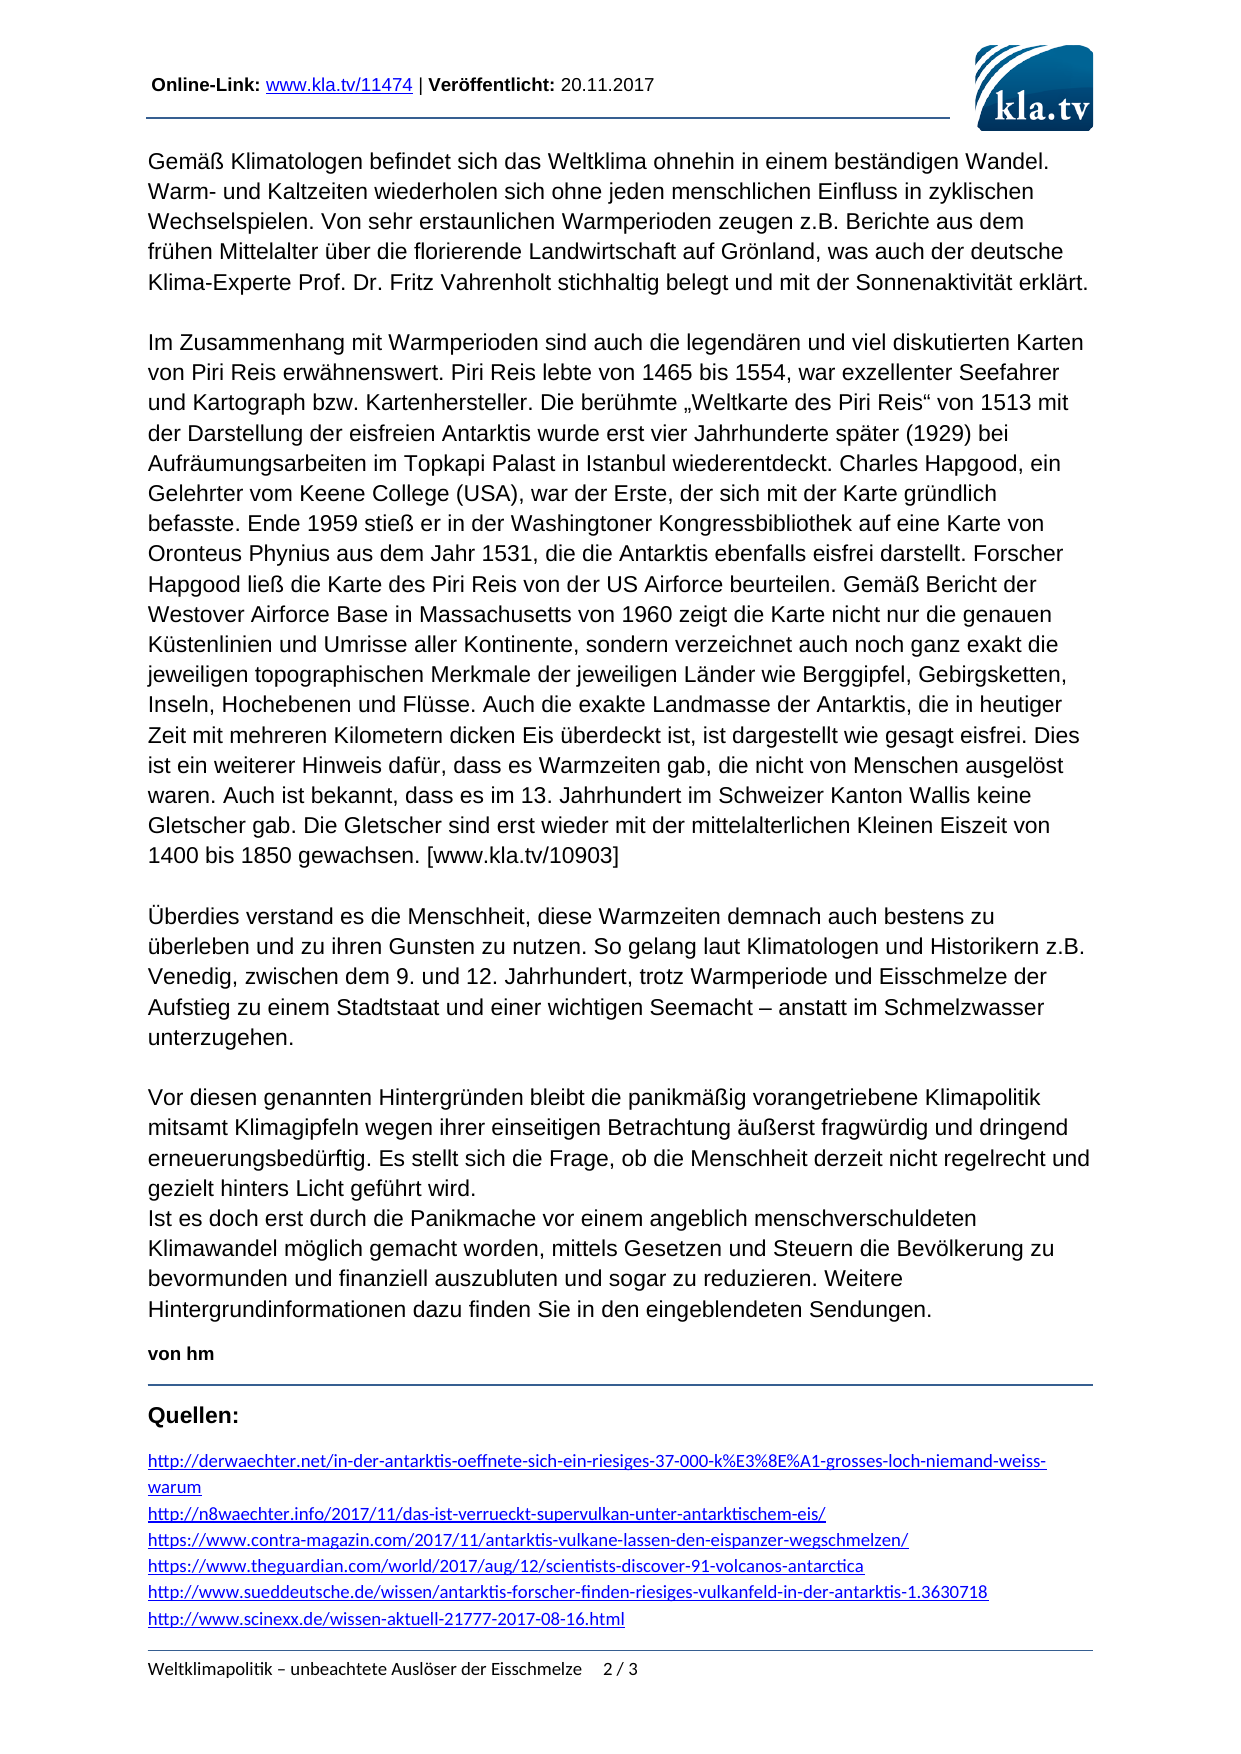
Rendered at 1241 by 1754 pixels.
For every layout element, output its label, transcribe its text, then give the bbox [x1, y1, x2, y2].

text Quellen: [148, 1386, 1093, 1428]
text von hm [148, 1342, 1093, 1364]
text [148, 148, 1093, 1322]
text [148, 1449, 1093, 1630]
